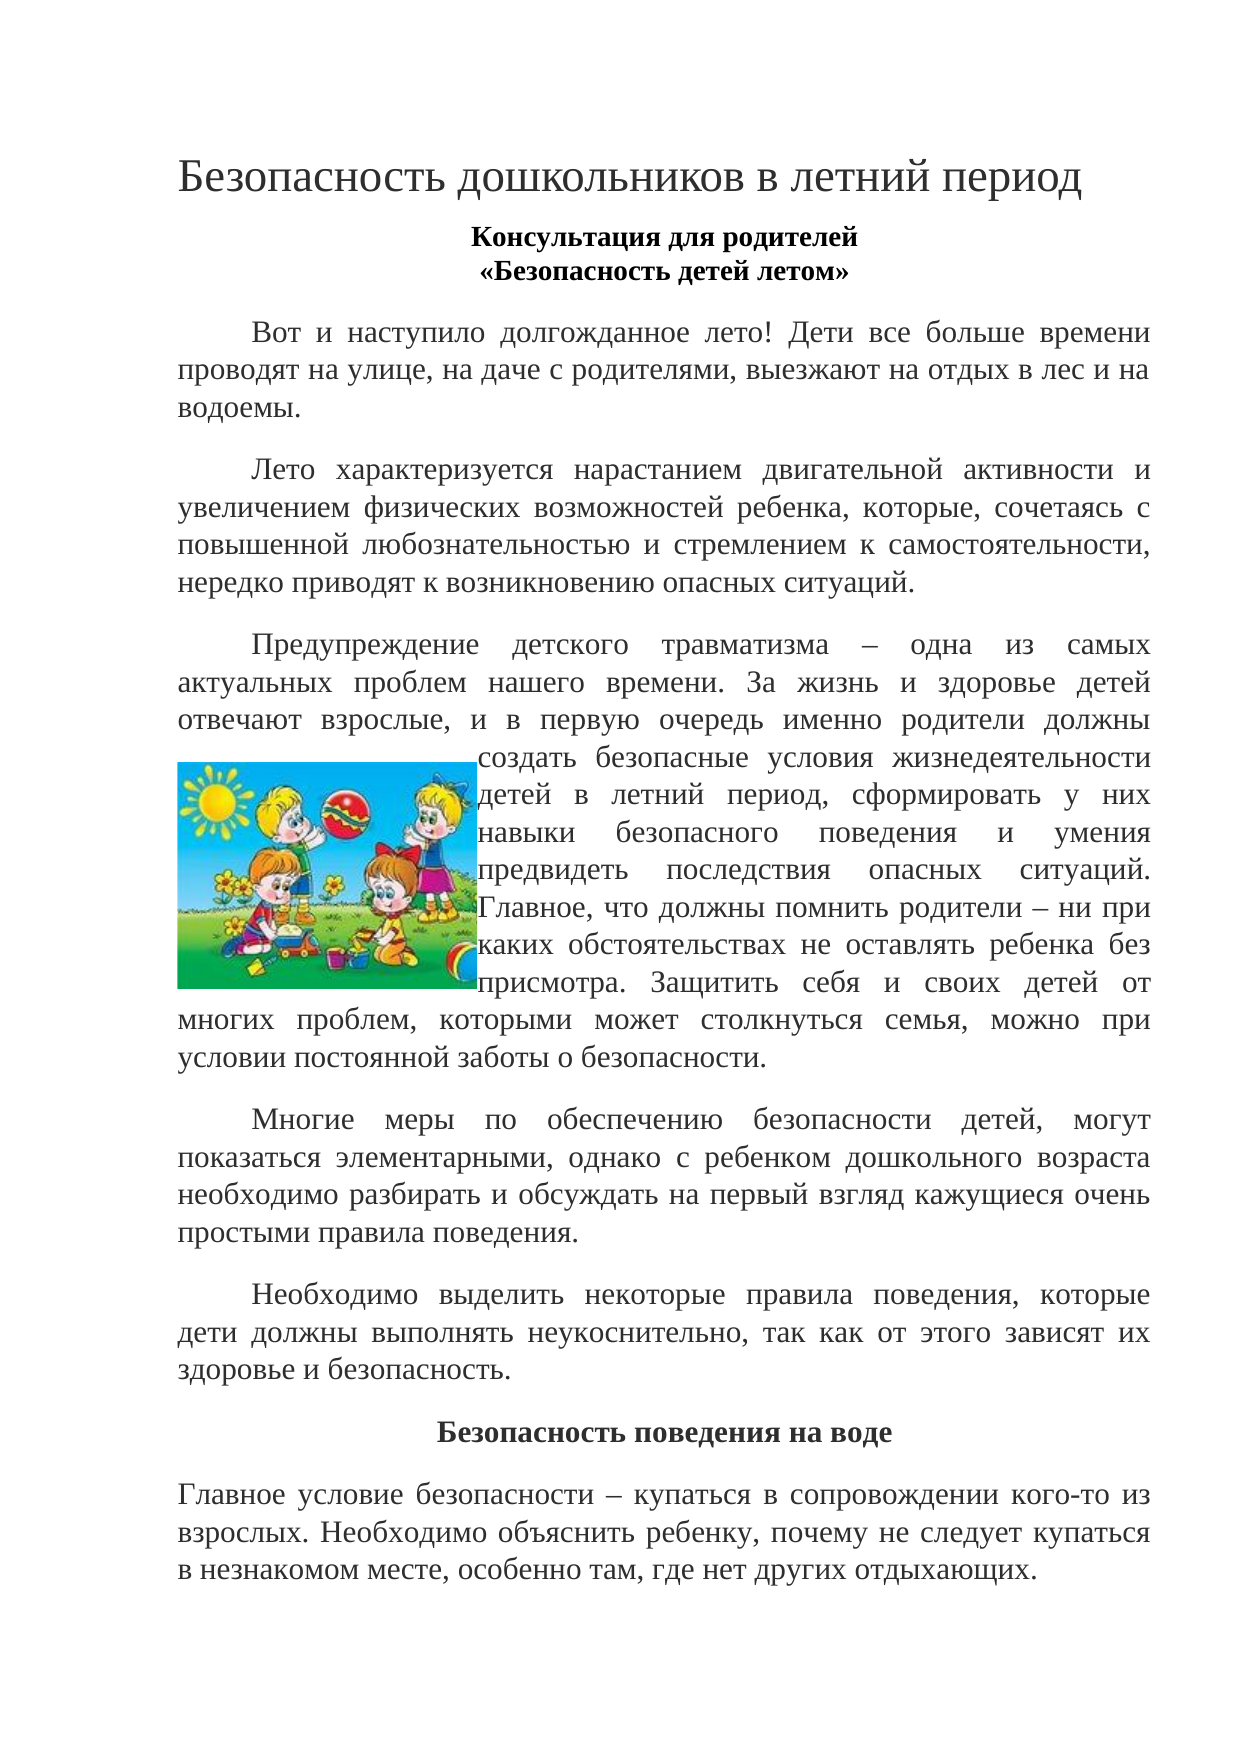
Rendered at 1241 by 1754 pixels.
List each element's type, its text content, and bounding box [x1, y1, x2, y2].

text Безопасность дошкольников в летний период [177, 148, 1152, 202]
picture [243, 832, 251, 837]
text Необходимо выделить некоторые правила поведения, которые дети должны выполнять неукоснительно, так как от этого зависят их здоровье и безопасность. [177, 1274, 1152, 1387]
text Безопасность поведения на воде [177, 1412, 1152, 1449]
picture [177, 762, 478, 989]
text Вот и наступило долгожданное лето! Дети все больше времени проводят на улице, на даче с родителями, выезжают на отдых в лес и на водоемы. [177, 312, 1152, 424]
text Консультация для родителей [177, 219, 1152, 253]
text Главное условие безопасности – купаться в сопровождении кого-то из взрослых. Необходимо объяснить ребенку, почему не следует купаться в незнакомом месте, особенно там, где нет других отдыхающих. [177, 1474, 1152, 1587]
picture [182, 827, 190, 832]
text Многие меры по обеспечению безопасности детей, могут показаться элементарными, однако с ребенком дошкольного возраста необходимо разбирать и обсуждать на первый взгляд кажущиеся очень простыми правила поведения. [177, 1099, 1152, 1249]
text Лето характеризуется нарастанием двигательной активности и увеличением физических возможностей ребенка, которые, сочетаясь с повышенной любознательностью и стремлением к самостоятельности, нередко приводят к возникновению опасных ситуаций. [177, 449, 1152, 599]
text «Безопасность детей летом» [177, 253, 1152, 287]
text Предупреждение детского травматизма – одна из самых актуальных проблем нашего времени. За жизнь и здоровье детей отвечают взрослые, и в первую очередь именно родители должны создать безопасные условия жизнедеятельности детей в летний период, сформировать у них навыки безопасного поведения и умения предвидеть последствия опасных ситуаций. Главное, что должны помнить родители – ни при каких обстоятельствах не оставлять ребенка без присмотра. Защитить себя и своих детей от многих проблем, которыми может столкнуться семья, можно при условии постоянной заботы о безопасности. [177, 624, 1152, 1074]
